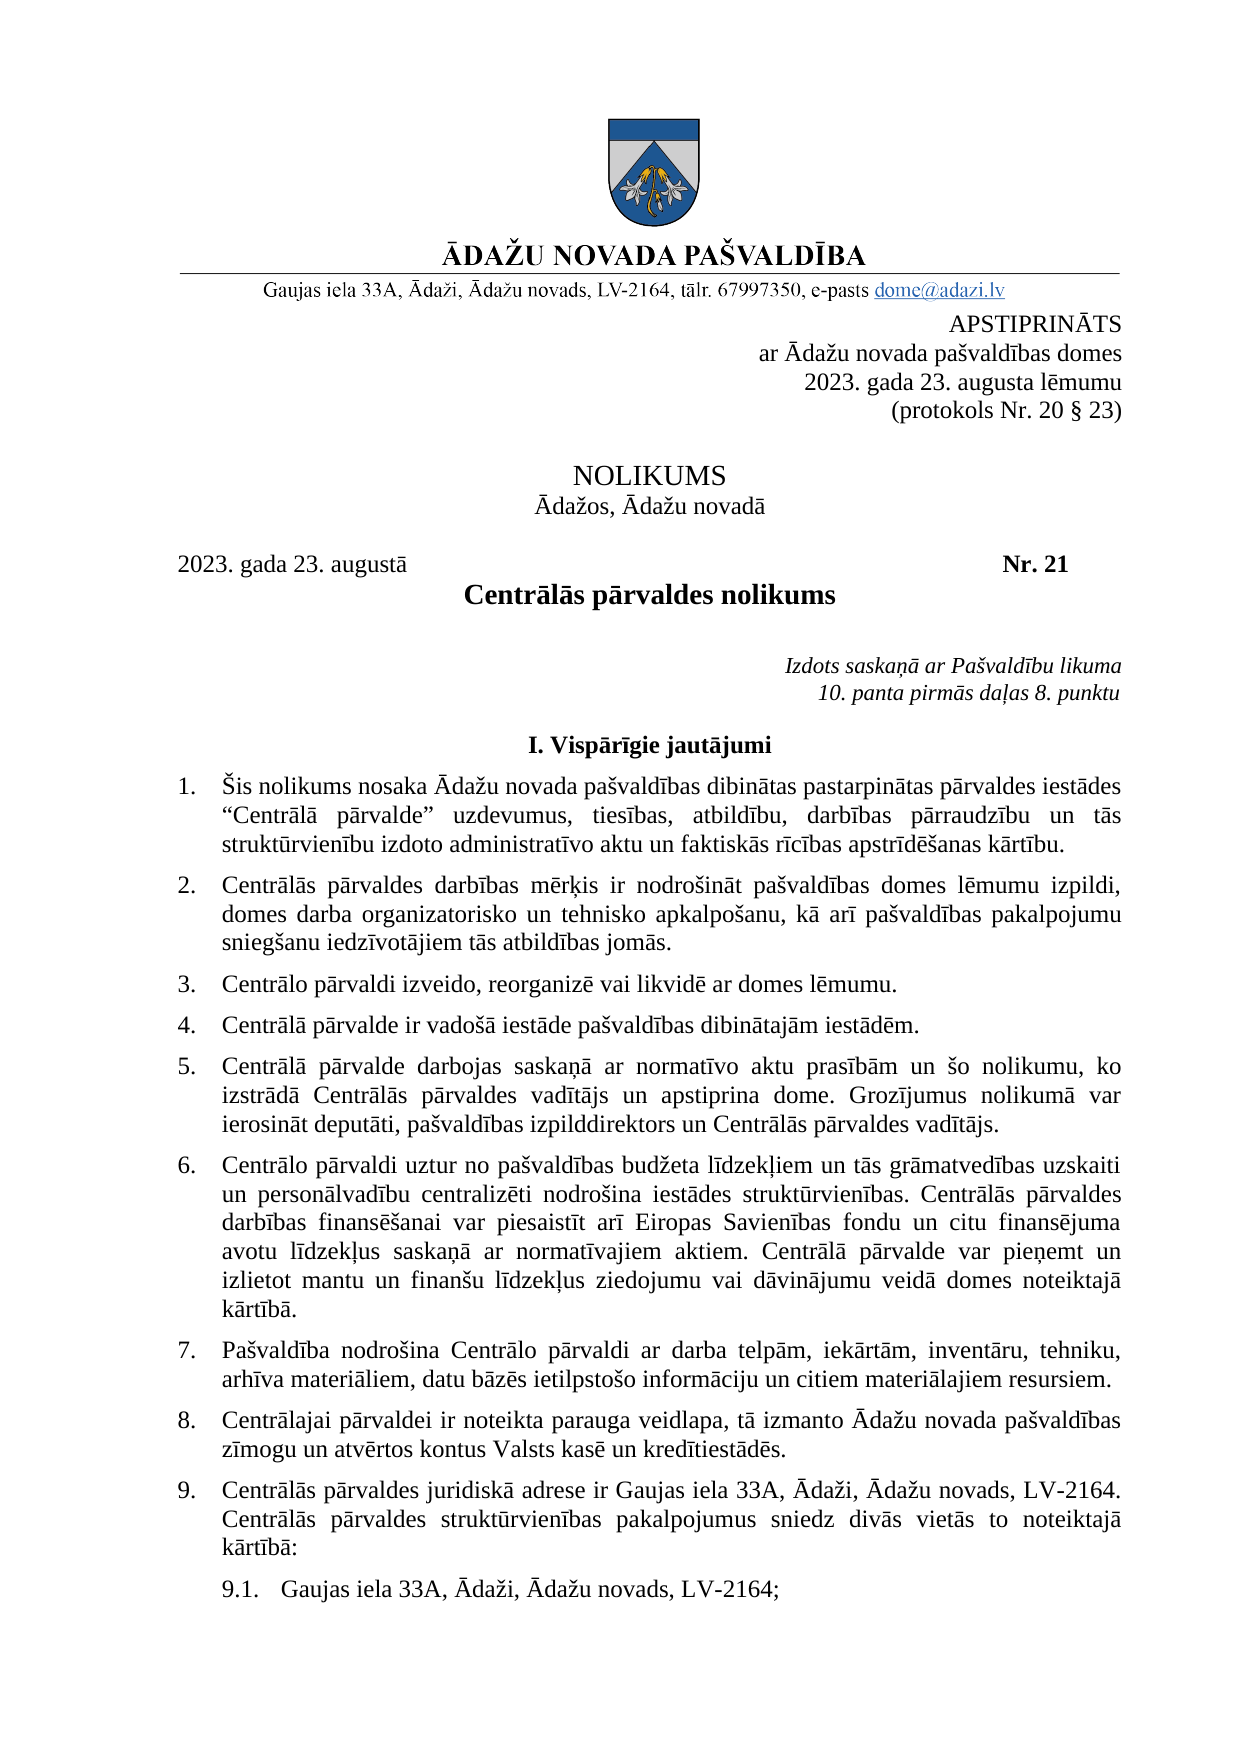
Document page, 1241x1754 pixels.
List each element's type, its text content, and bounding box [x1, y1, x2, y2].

list Centrālā pārvalde darbojas saskaņā ar normatīvo aktu prasībām un šo nolikumu, ko izstrādā Centrālās pārvaldes vadītājs un apstiprina dome. Grozījumus nolikumā var ierosināt deputāti, pašvaldības izpilddirektors un Centrālās pārvaldes vadītājs. [177, 1051, 1122, 1137]
list Centrālās pārvaldes juridiskā adrese ir Gaujas iela 33A, Ādaži, Ādažu novads, LV-2164. Centrālās pārvaldes struktūrvienības pakalpojumus sniedz divās vietās to noteiktajā kārtībā: [177, 1475, 1122, 1561]
text Ādažos, Ādažu novadā [177, 491, 1122, 520]
list Centrālā pārvalde ir vadošā iestāde pašvaldības dibinātajām iestādēm. [177, 1010, 1122, 1039]
list Centrālo pārvaldi uztur no pašvaldības budžeta līdzekļiem un tās grāmatvedības uzskaiti un personālvadību centralizēti nodrošina iestādes struktūrvienības. Centrālās pārvaldes darbības finansēšanai var piesaistīt arī Eiropas Savienības fondu un citu finansējuma avotu līdzekļus saskaņā ar normatīvajiem aktiem. Centrālā pārvalde var pieņemt un izlietot mantu un finanšu līdzekļus ziedojumu vai dāvinājumu veidā domes noteiktajā kārtībā. [177, 1150, 1122, 1322]
list Centrālajai pārvaldei ir noteikta parauga veidlapa, tā izmanto Ādažu novada pašvaldības zīmogu un atvērtos kontus Valsts kasē un kredītiestādēs. [177, 1405, 1122, 1462]
list Gaujas iela 33A, Ādaži, Ādažu novads, LV-2164; [222, 1574, 1122, 1602]
text NOLIKUMS [177, 458, 1122, 491]
text 10. panta pirmās daļas 8. punktu [679, 679, 1122, 705]
list Šis nolikums nosaka Ādažu novada pašvaldības dibinātas pastarpinātas pārvaldes iestādes “Centrālā pārvalde” uzdevumus, tiesības, atbildību, darbības pārraudzību un tās struktūrvienību izdoto administratīvo aktu un faktiskās rīcības apstrīdēšanas kārtību. [177, 771, 1122, 857]
list Centrālās pārvaldes darbības mērķis ir nodrošināt pašvaldības domes lēmumu izpildi, domes darba organizatorisko un tehnisko apkalpošanu, kā arī pašvaldības pakalpojumu sniegšanu iedzīvotājiem tās atbildības jomās. [177, 870, 1122, 956]
text APSTIPRINĀTS [768, 309, 1122, 338]
picture [179, 118, 1120, 310]
text Izdots saskaņā ar Pašvaldību likuma [679, 652, 1122, 679]
list Centrālo pārvaldi izveido, reorganizē vai likvidē ar domes lēmumu. [177, 969, 1122, 997]
text ar Ādažu novada pašvaldības domes 2023. gada 23. augusta lēmumu ( Nr. 20 § 23) [753, 338, 1122, 424]
list Pašvaldība nodrošina Centrālo pārvaldi ar darba telpām, iekārtām, inventāru, tehniku, arhīva materiāliem, datu bāzēs ietilpstošo informāciju un citiem materiālajiem resursiem. [177, 1335, 1122, 1392]
text 2023. gada 23. augustā Nr. 21 [177, 549, 1122, 577]
subtitle Centrālās pārvaldes nolikums [177, 577, 1122, 611]
text I. Vispārīgie jautājumi [177, 730, 1122, 759]
